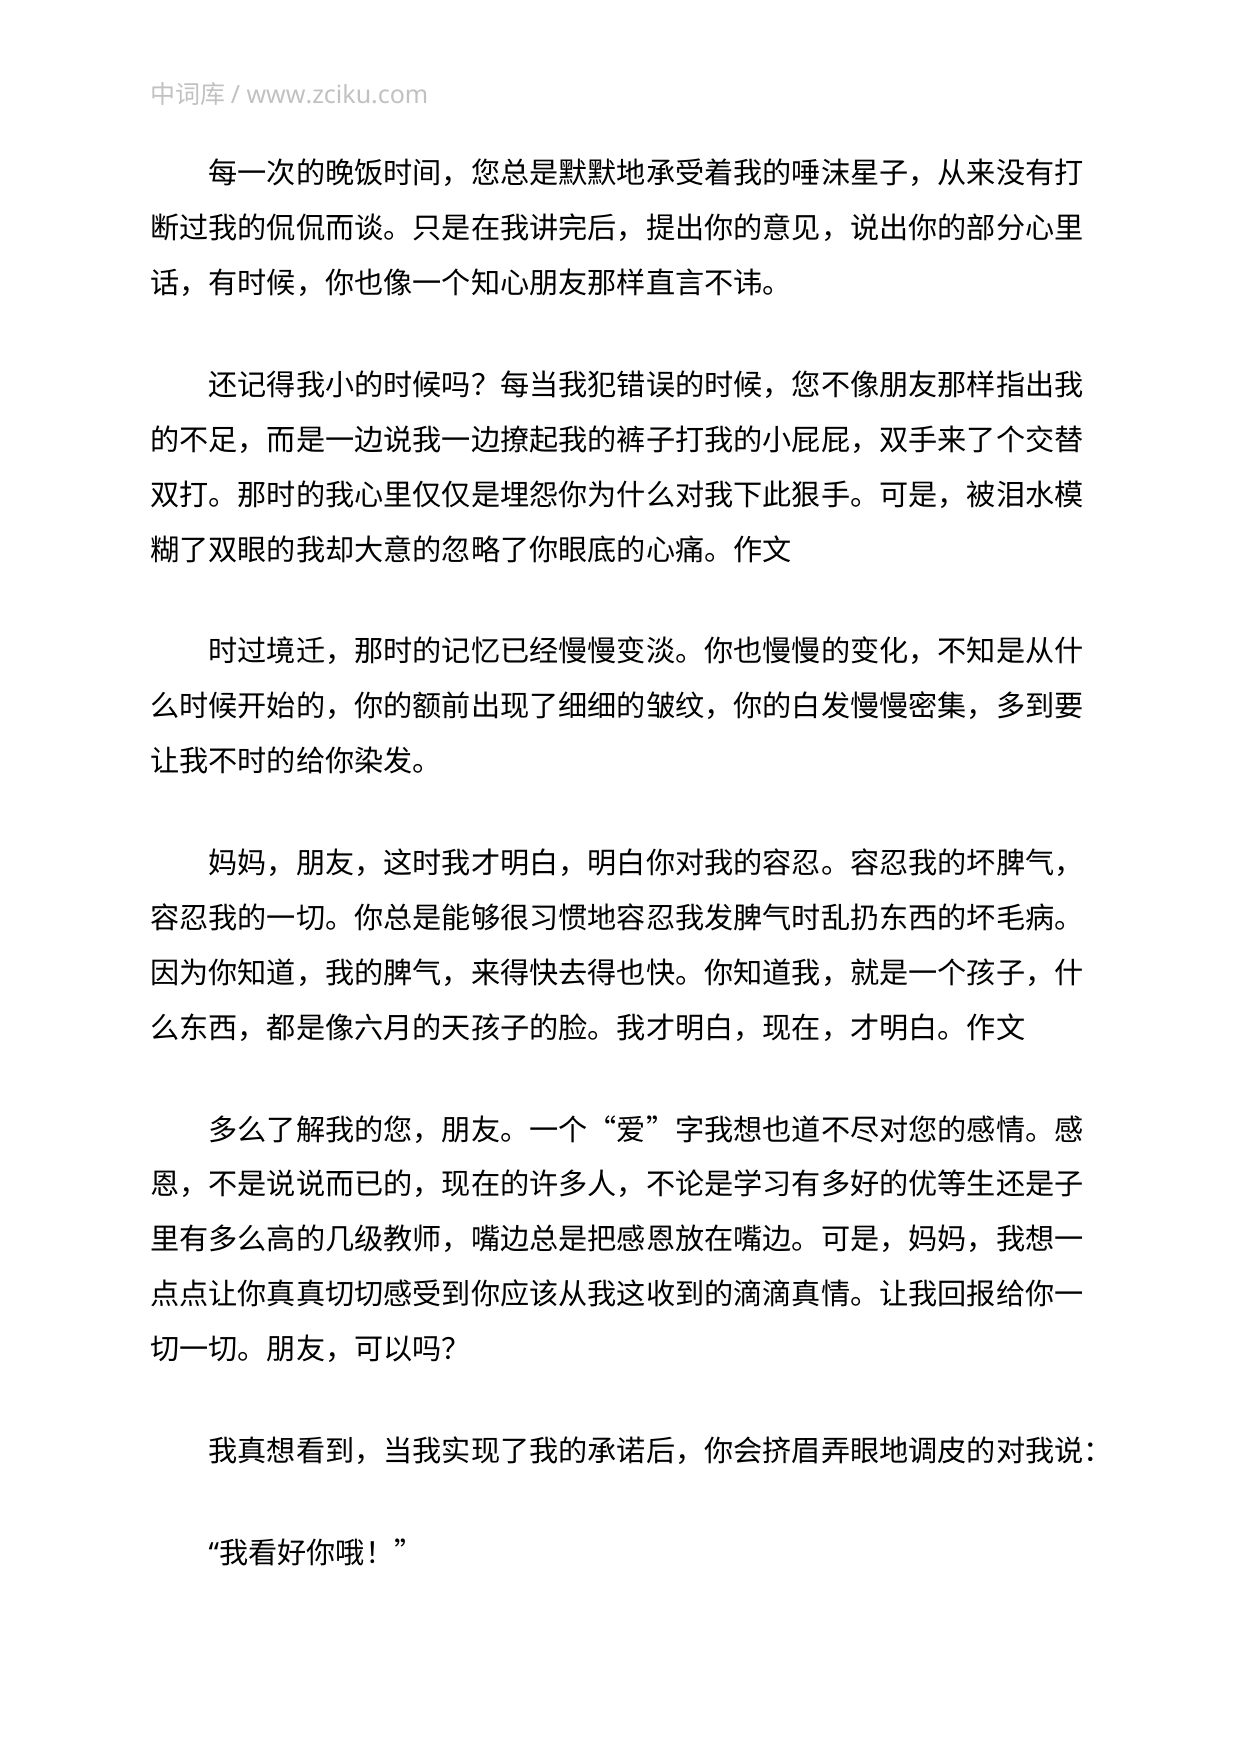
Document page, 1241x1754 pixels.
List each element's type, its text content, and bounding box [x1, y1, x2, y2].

text 我真想看到，当我实现了我的承诺后，你会挤眉弄眼地调皮的对我说： [150, 1427, 1090, 1470]
text 多么了解我的您，朋友。一个“爱”字我想也道不尽对您的感情。感恩，不是说说而已的，现在的许多人，不论是学习有多好的优等生还是子里有多么高的几级教师，嘴边总是把感恩放在嘴边。可是，妈妈，我想一点点让你真真切切感受到你应该从我这收到的滴滴真情。让我回报给你一切一切。朋友，可以吗？ [150, 1106, 1090, 1368]
text 妈妈，朋友，这时我才明白，明白你对我的容忍。容忍我的坏脾气，容忍我的一切。你总是能够很习惯地容忍我发脾气时乱扔东西的坏毛病。因为你知道，我的脾气，来得快去得也快。你知道我，就是一个孩子，什么东西，都是像六月的天孩子的脸。我才明白，现在，才明白。作文 [150, 839, 1090, 1047]
text 时过境迁，那时的记忆已经慢慢变淡。你也慢慢的变化，不知是从什么时候开始的，你的额前出现了细细的皱纹，你的白发慢慢密集，多到要让我不时的给你染发。 [150, 628, 1090, 780]
text 还记得我小的时候吗？每当我犯错误的时候，您不像朋友那样指出我的不足，而是一边说我一边撩起我的裤子打我的小屁屁，双手来了个交替双打。那时的我心里仅仅是埋怨你为什么对我下此狠手。可是，被泪水模糊了双眼的我却大意的忽略了你眼底的心痛。作文 [150, 362, 1090, 568]
text 每一次的晚饭时间，您总是默默地承受着我的唾沫星子，从来没有打断过我的侃侃而谈。只是在我讲完后，提出你的意见，说出你的部分心里话，有时候，你也像一个知心朋友那样直言不讳。 [150, 150, 1090, 302]
text “我看好你哦！” [150, 1529, 1090, 1572]
